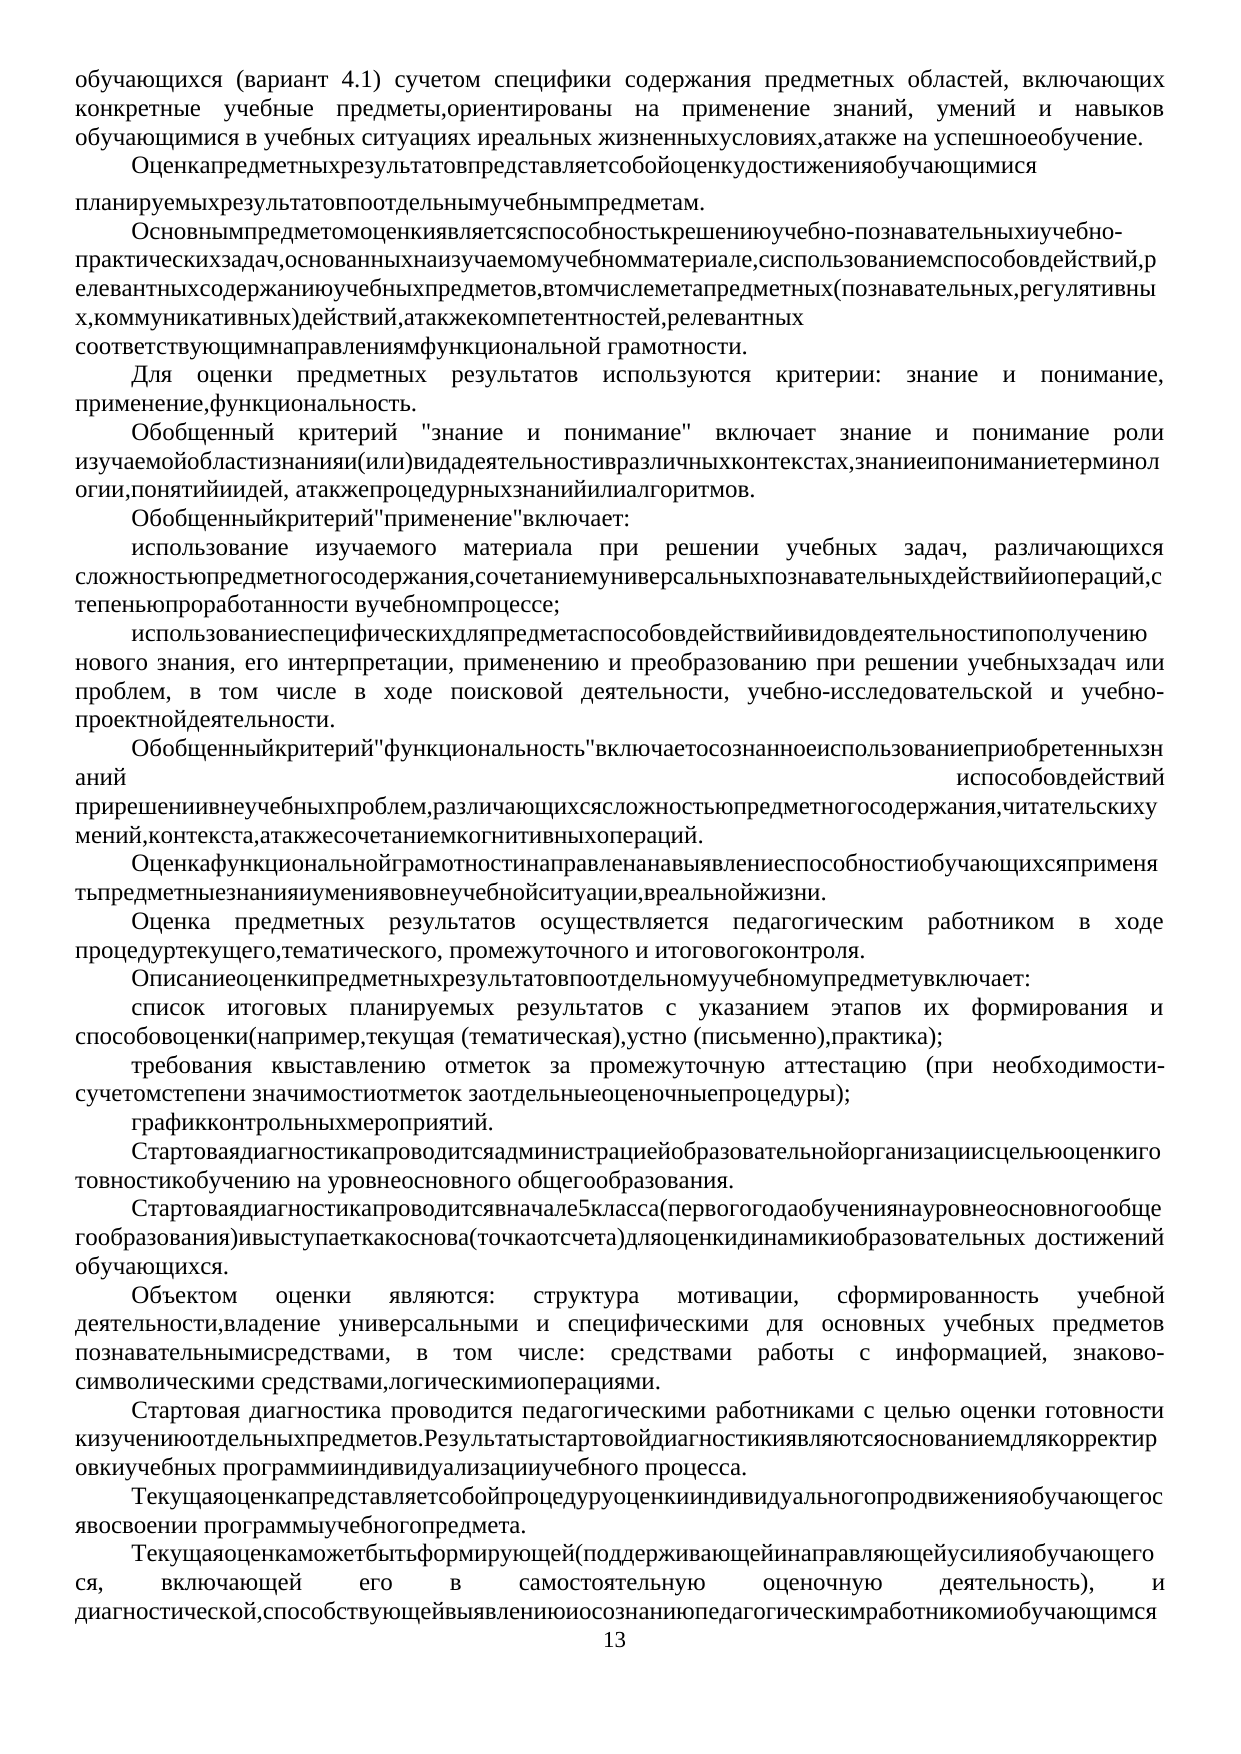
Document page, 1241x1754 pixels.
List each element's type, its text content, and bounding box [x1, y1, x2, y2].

text планируемыхрезультатовпоотдельнымучебнымпредметам. [75, 187, 1201, 216]
text Оценкафункциональнойграмотностинаправленанавыявлениеспособностиобучающихсяприменятьпредметныезнанияиумениявовнеучебнойситуации,вреальнойжизни. [75, 848, 1165, 906]
text графикконтрольныхмероприятий. [131, 1107, 1201, 1136]
text Оценка предметных результатов осуществляется педагогическим работником в ходе процедуртекущего,тематического, промежуточного и итоговогоконтроля. [75, 906, 1164, 963]
text Для оценки предметных результатов используются критерии: знание и понимание, применение,функциональность. [75, 359, 1165, 417]
text требования квыставлению отметок за промежуточную аттестацию (при необходимости- сучетомстепени значимостиотметок заотдельныеоценочныепроцедуры); [75, 1050, 1166, 1107]
text использование изучаемого материала при решении учебных задач, различающихся сложностьюпредметногосодержания,сочетаниемуниверсальныхпознавательныхдействийиопераций,степеньюпроработанности вучебномпроцессе; [75, 532, 1165, 618]
text Стартоваядиагностикапроводитсяадминистрациейобразовательнойорганизациисцельюоценкиготовностикобучению на уровнеосновного общегообразования. [75, 1136, 1165, 1193]
text Оценкапредметныхрезультатовпредставляетсобойоценкудостиженияобучающимися [131, 151, 1201, 179]
text Обобщенныйкритерий"функциональность"включаетосознанноеиспользованиеприобретенныхзнаний испособовдействий прирешениивнеучебныхпроблем,различающихсясложностьюпредметногосодержания,читательскихумений,контекста,атакжесочетаниемкогнитивныхопераций. [75, 733, 1165, 848]
text Объектом оценки являются: структура мотивации, сформированность учебной деятельности,владение универсальными и специфическими для основных учебных предметов познавательнымисредствами, в том числе: средствами работы с информацией, знаково-символическими средствами,логическимиоперациями. [75, 1280, 1166, 1395]
text использованиеспецифическихдляпредметаспособовдействийивидовдеятельностипополучению нового знания, его интерпретации, применению и преобразованию при решении учебныхзадач или проблем, в том числе в ходе поисковой деятельности, учебно-исследовательской и учебно-проектнойдеятельности. [75, 618, 1166, 733]
text список итоговых планируемых результатов с указанием этапов их формирования и способовоценки(например,текущая (тематическая),устно (письменно),практика); [75, 992, 1164, 1050]
text Текущаяоценкапредставляетсобойпроцедуруоценкииндивидуальногопродвиженияобучающегосявосвоении программыучебногопредмета. [75, 1481, 1165, 1538]
text Обобщенныйкритерий"применение"включает: [131, 503, 1201, 532]
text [75, 64, 1166, 151]
text Стартовая диагностика проводится педагогическими работниками с целью оценки готовности кизучениюотдельныхпредметов.Результатыстартовойдиагностикиявляютсяоснованиемдлякорректировкиучебных программииндивидуализацииучебного процесса. [75, 1395, 1165, 1481]
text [75, 1538, 1166, 1625]
text Описаниеоценкипредметныхрезультатовпоотдельномуучебномупредметувключает: [131, 963, 1201, 992]
text Обобщенный критерий "знание и понимание" включает знание и понимание роли изучаемойобластизнанияи(или)видадеятельностивразличныхконтекстах,знаниеипониманиетерминологии,понятийиидей, атакжепроцедурныхзнанийилиалгоритмов. [75, 417, 1165, 503]
text Основнымпредметомоценкиявляетсяспособностькрешениюучебно-познавательныхиучебно-практическихзадач,основанныхнаизучаемомучебномматериале,сиспользованиемспособовдействий,релевантныхсодержаниюучебныхпредметов,втомчислеметапредметных(познавательных,регулятивных,коммуникативных)действий,атакжекомпетентностей,релевантных соответствующимнаправлениямфункциональной грамотности. [75, 216, 1165, 359]
text Стартоваядиагностикапроводитсявначале5класса(первогогодаобучениянауровнеосновногообщегообразования)ивыступаеткакоснова(точкаотсчета)дляоценкидинамикиобразовательных достижений обучающихся. [75, 1193, 1165, 1280]
